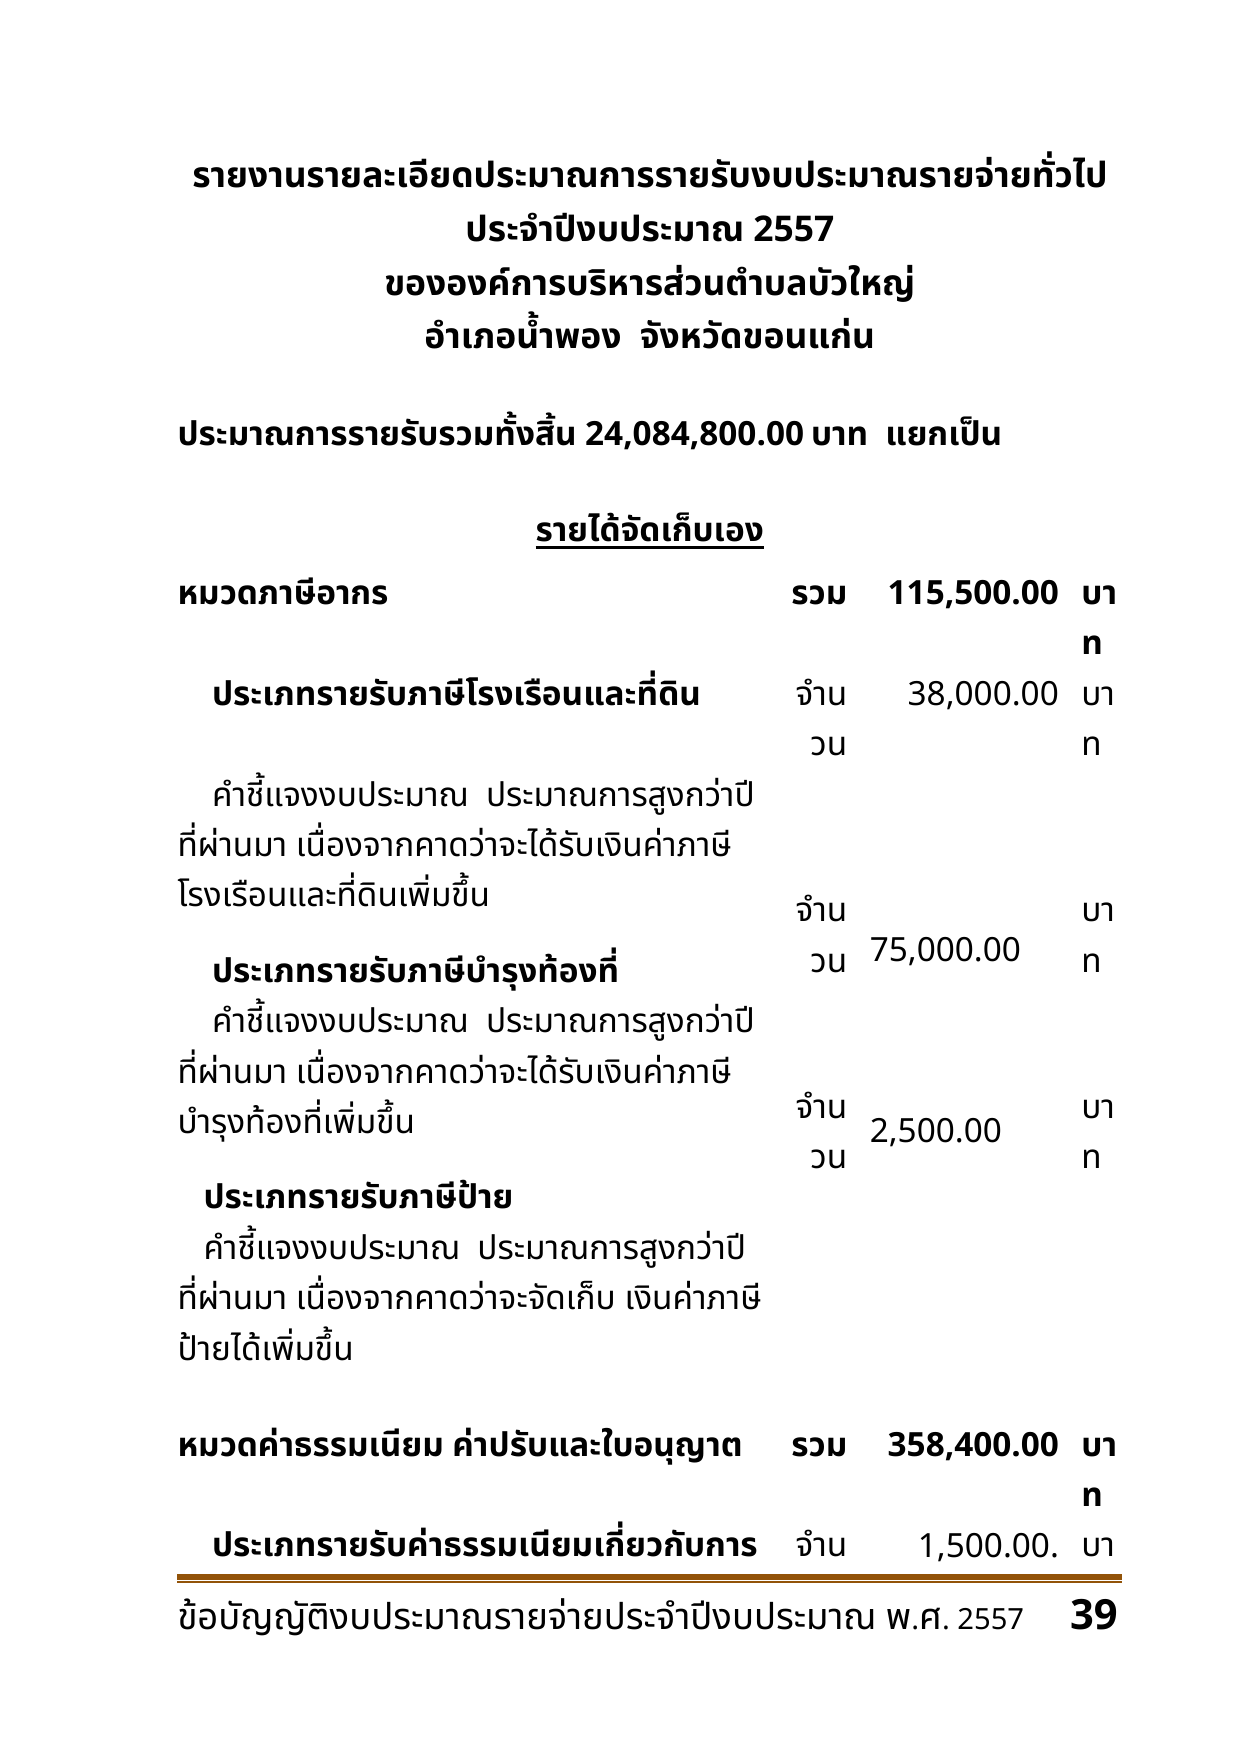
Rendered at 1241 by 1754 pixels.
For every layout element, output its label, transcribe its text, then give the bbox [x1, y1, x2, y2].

table_cell จำนวน [774, 1521, 858, 1572]
table_header หมวดภาษีอากร [166, 569, 774, 670]
text รายงานรายละเอียดประมาณการรายรับงบประมาณรายจ่ายทั่วไป [177, 150, 1122, 203]
table_cell บาท [1070, 1421, 1133, 1521]
table_cell 1,500.00. [858, 1521, 1070, 1572]
table_cell ประเภทรายรับภาษีโรงเรือนและที่ดิน [166, 670, 774, 771]
table_cell จำนวน จำนวน [774, 771, 858, 1421]
table_cell บาท [1070, 670, 1133, 771]
text ประมาณการรายรับรวมทั้งสิ้น 24,084,800.00บาท แยกเป็น [177, 410, 1122, 461]
text อำเภอน้ำพอง จังหวัดขอนแก่น [177, 311, 1122, 364]
table_cell บาท บาท [1070, 771, 1133, 1421]
table_cell 38,000.00 [858, 670, 1070, 771]
table_header 115,500.00 [858, 569, 1070, 670]
table_header รวม [774, 569, 858, 670]
text ประจำปีงบประมาณ 2557 [177, 203, 1122, 257]
text รายได้จัดเก็บเอง [177, 506, 1122, 556]
table_cell 358,400.00 [858, 1421, 1070, 1521]
table_cell บาท [1070, 1521, 1133, 1572]
text ขององค์การบริหารส่วนตำบลบัวใหญ่ [177, 257, 1122, 311]
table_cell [166, 1521, 774, 1572]
table_cell หมวดค่าธรรมเนียม ค่าปรับและใบอนุญาต [166, 1421, 774, 1521]
table_header บาท [1070, 569, 1133, 670]
table_cell รวม [774, 1421, 858, 1521]
table_cell คำชี้แจงงบประมาณ ประมาณการสูงกว่าปีที่ผ่านมา เนื่องจากคาดว่าจะได้รับเงินค่าภาษีโรงเรือนและที่ดินเพิ่มขึ้น ประเภทรายรับภาษีบำรุงท้องที่ คำชี้แจงงบประมาณ ประมาณการสูงกว่าปีที่ผ่านมา เนื่องจากคาดว่าจะได้รับเงินค่าภาษีบำรุงท้องที่เพิ่มขึ้น ประเภทรายรับภาษีป้าย คำชี้แจงงบประมาณ ประมาณการสูงกว่าปีที่ผ่านมา เนื่องจากคาดว่าจะจัดเก็บ เงินค่าภาษีป้ายได้เพิ่มขึ้น [166, 771, 774, 1421]
table_cell 75,000.00 2,500.00 [858, 771, 1070, 1421]
table_cell จำนวน [774, 670, 858, 771]
